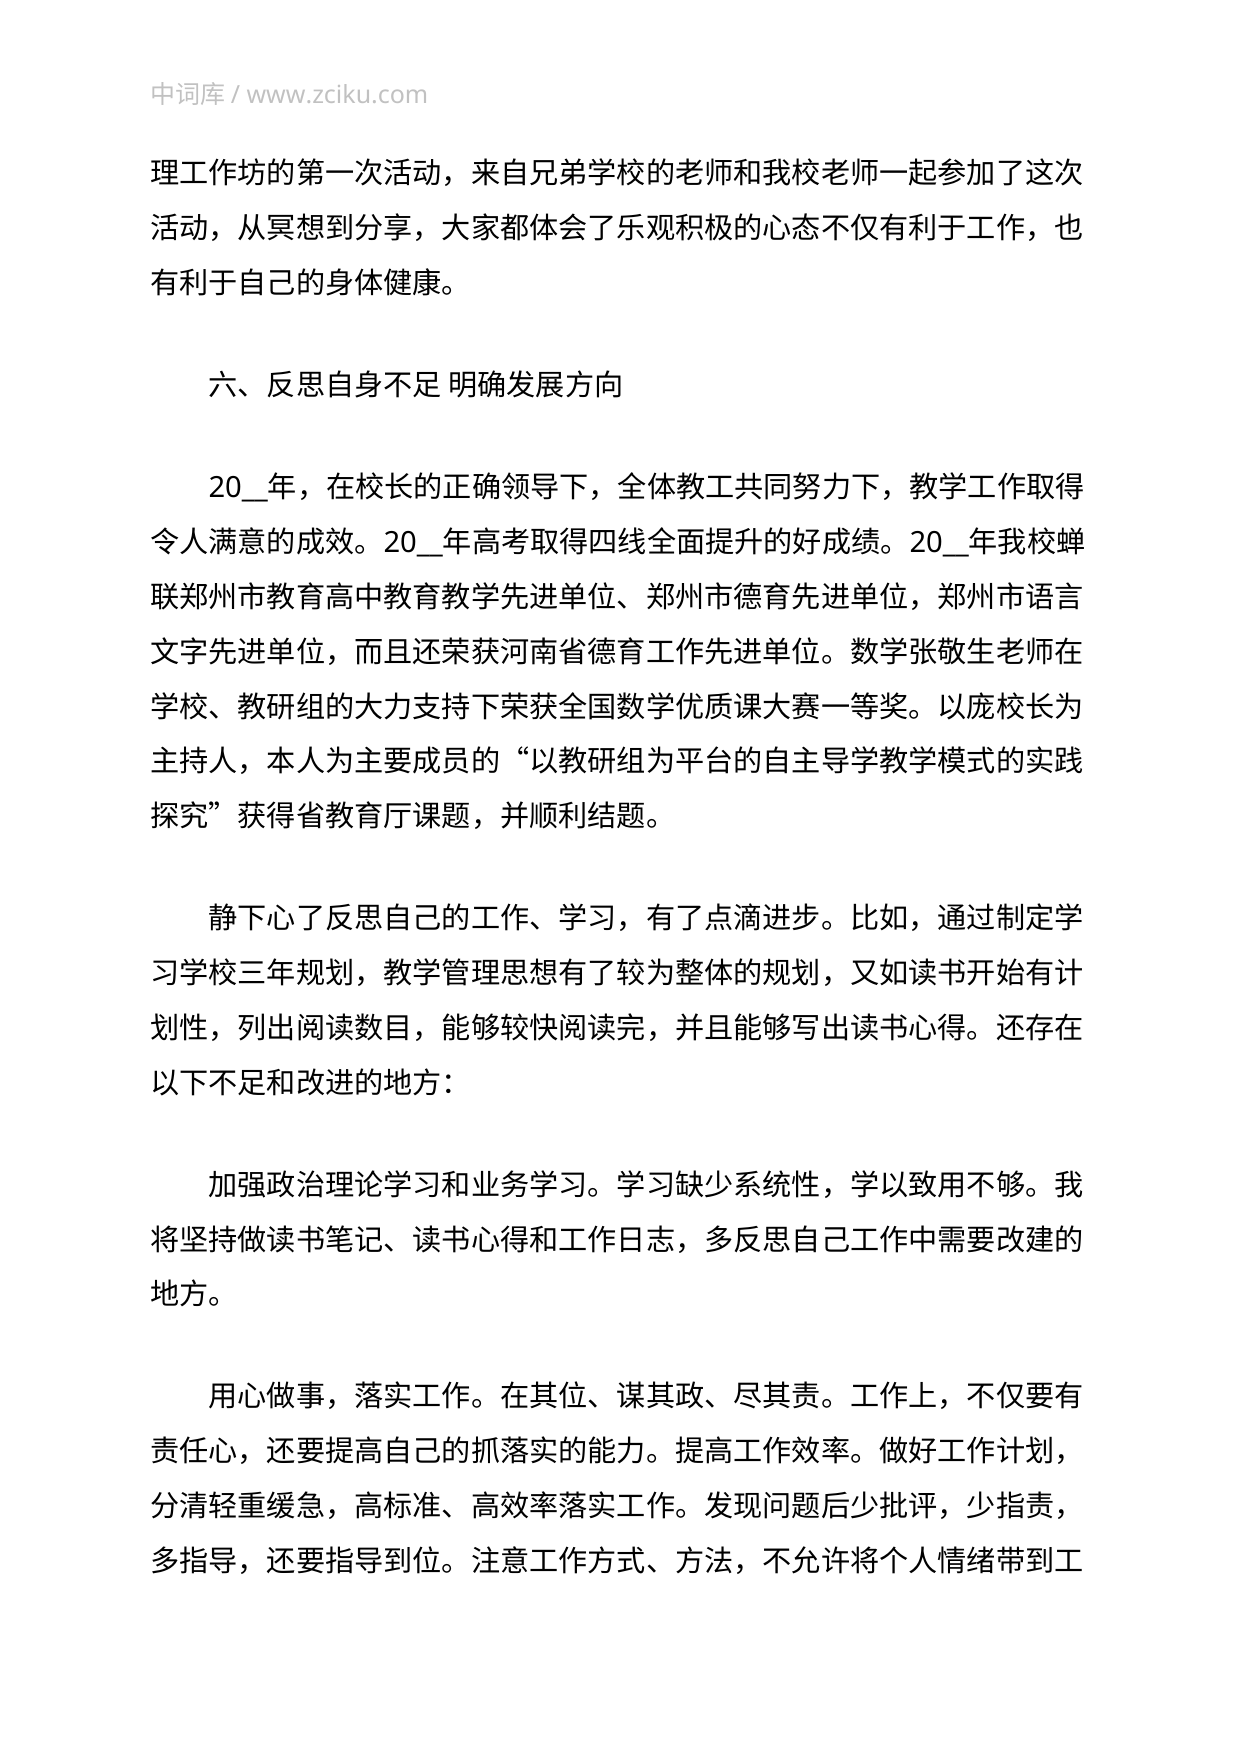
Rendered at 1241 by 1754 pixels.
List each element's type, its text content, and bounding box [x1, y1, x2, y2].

text 20__年，在校长的正确领导下，全体教工共同努力下，教学工作取得令人满意的成效。20__年高考取得四线全面提升的好成绩。20__年我校蝉联郑州市教育高中教育教学先进单位、郑州市德育先进单位，郑州市语言文字先进单位，而且还荣获河南省德育工作先进单位。数学张敬生老师在学校、教研组的大力支持下荣获全国数学优质课大赛一等奖。以庞校长为主持人，本人为主要成员的“以教研组为平台的自主导学教学模式的实践探究”获得省教育厅课题，并顺利结题。 [150, 463, 1090, 835]
text 六、反思自身不足 明确发展方向 [150, 362, 1090, 404]
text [150, 150, 1090, 302]
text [150, 1373, 1090, 1580]
text 加强政治理论学习和业务学习。学习缺少系统性，学以致用不够。我将坚持做读书笔记、读书心得和工作日志，多反思自己工作中需要改建的地方。 [150, 1161, 1090, 1313]
text 静下心了反思自己的工作、学习，有了点滴进步。比如，通过制定学习学校三年规划，教学管理思想有了较为整体的规划，又如读书开始有计划性，列出阅读数目，能够较快阅读完，并且能够写出读书心得。还存在以下不足和改进的地方： [150, 895, 1090, 1102]
